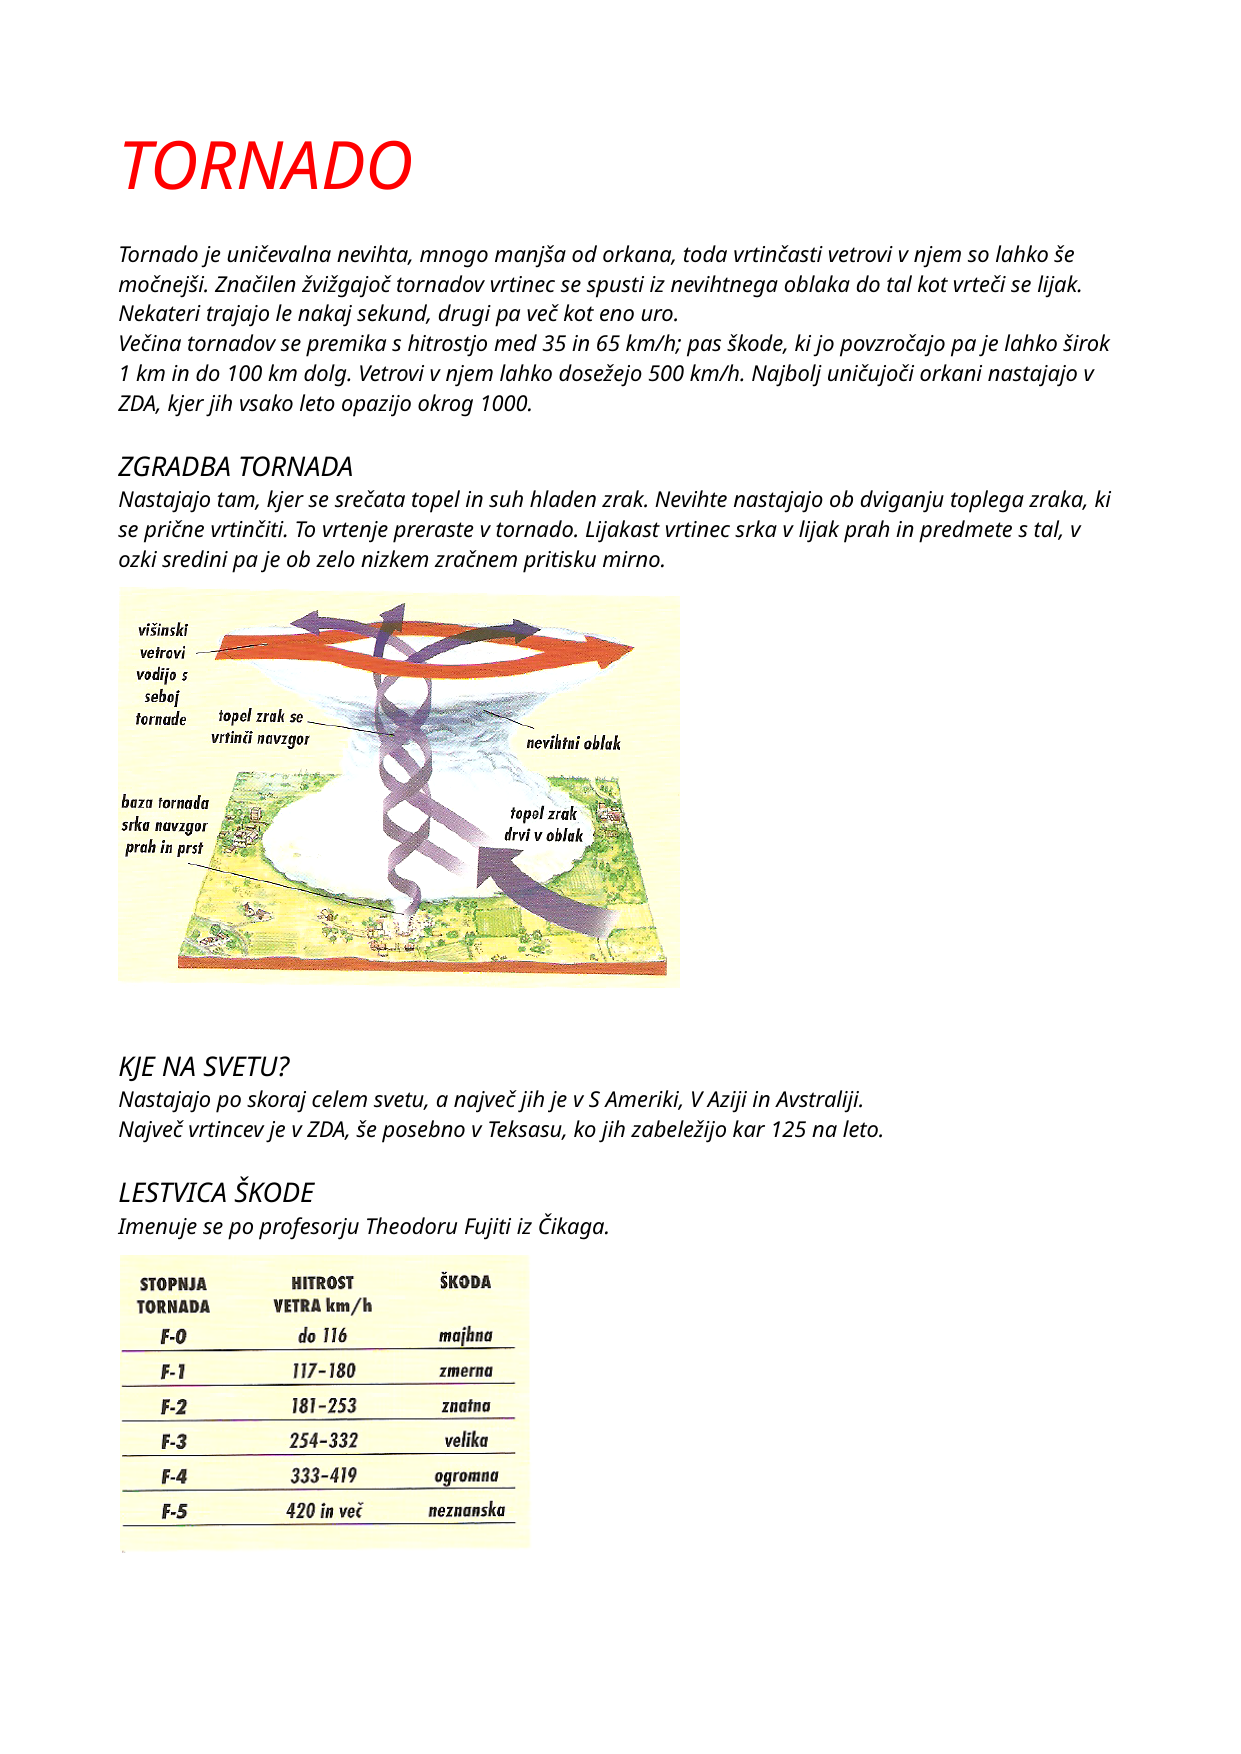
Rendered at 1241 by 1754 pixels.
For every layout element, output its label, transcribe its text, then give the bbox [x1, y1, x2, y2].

picture [118, 587, 680, 988]
text KJE NA SVETU? [118, 1048, 1122, 1084]
text ZGRADBA TORNADA [118, 447, 1122, 484]
text Največ vrtincev je v ZDA, še posebno v Teksasu, ko jih zabeležijo kar 125 na leto. [118, 1114, 1122, 1144]
text Tornado je uničevalna nevihta, mnogo manjša od orkana, toda vrtinčasti vetrovi v njem so lahko še močnejši. Značilen žvižgajoč tornadov vrtinec se spusti iz nevihtnega oblaka do tal kot vrteči se lijak. Nekateri trajajo le nakaj sekund, drugi pa več kot eno uro. [118, 239, 1122, 328]
text Imenuje se po profesorju Theodoru Fujiti iz Čikaga. [118, 1211, 1122, 1241]
picture [120, 1255, 535, 1553]
text TORNADO [118, 118, 1122, 209]
text Nastajajo po skoraj celem svetu, a največ jih je v S Ameriki, V Aziji in Avstraliji. [118, 1084, 1122, 1114]
text LESTVICA ŠKODE [118, 1174, 1122, 1211]
text Nastajajo tam, kjer se srečata topel in suh hladen zrak. Nevihte nastajajo ob dviganju toplega zraka, ki se prične vrtinčiti. To vrtenje preraste v tornado. Lijakast vrtinec srka v lijak prah in predmete s tal, v ozki sredini pa je ob zelo nizkem zračnem pritisku mirno. [118, 484, 1122, 573]
text Večina tornadov se premika s hitrostjo med 35 in 65 km/h; pas škode, ki jo povzročajo pa je lahko širok 1 km in do 100 km dolg. Vetrovi v njem lahko dosežejo 500 km/h. Najbolj uničujoči orkani nastajajo v ZDA, kjer jih vsako leto opazijo okrog 1000. [118, 328, 1122, 417]
